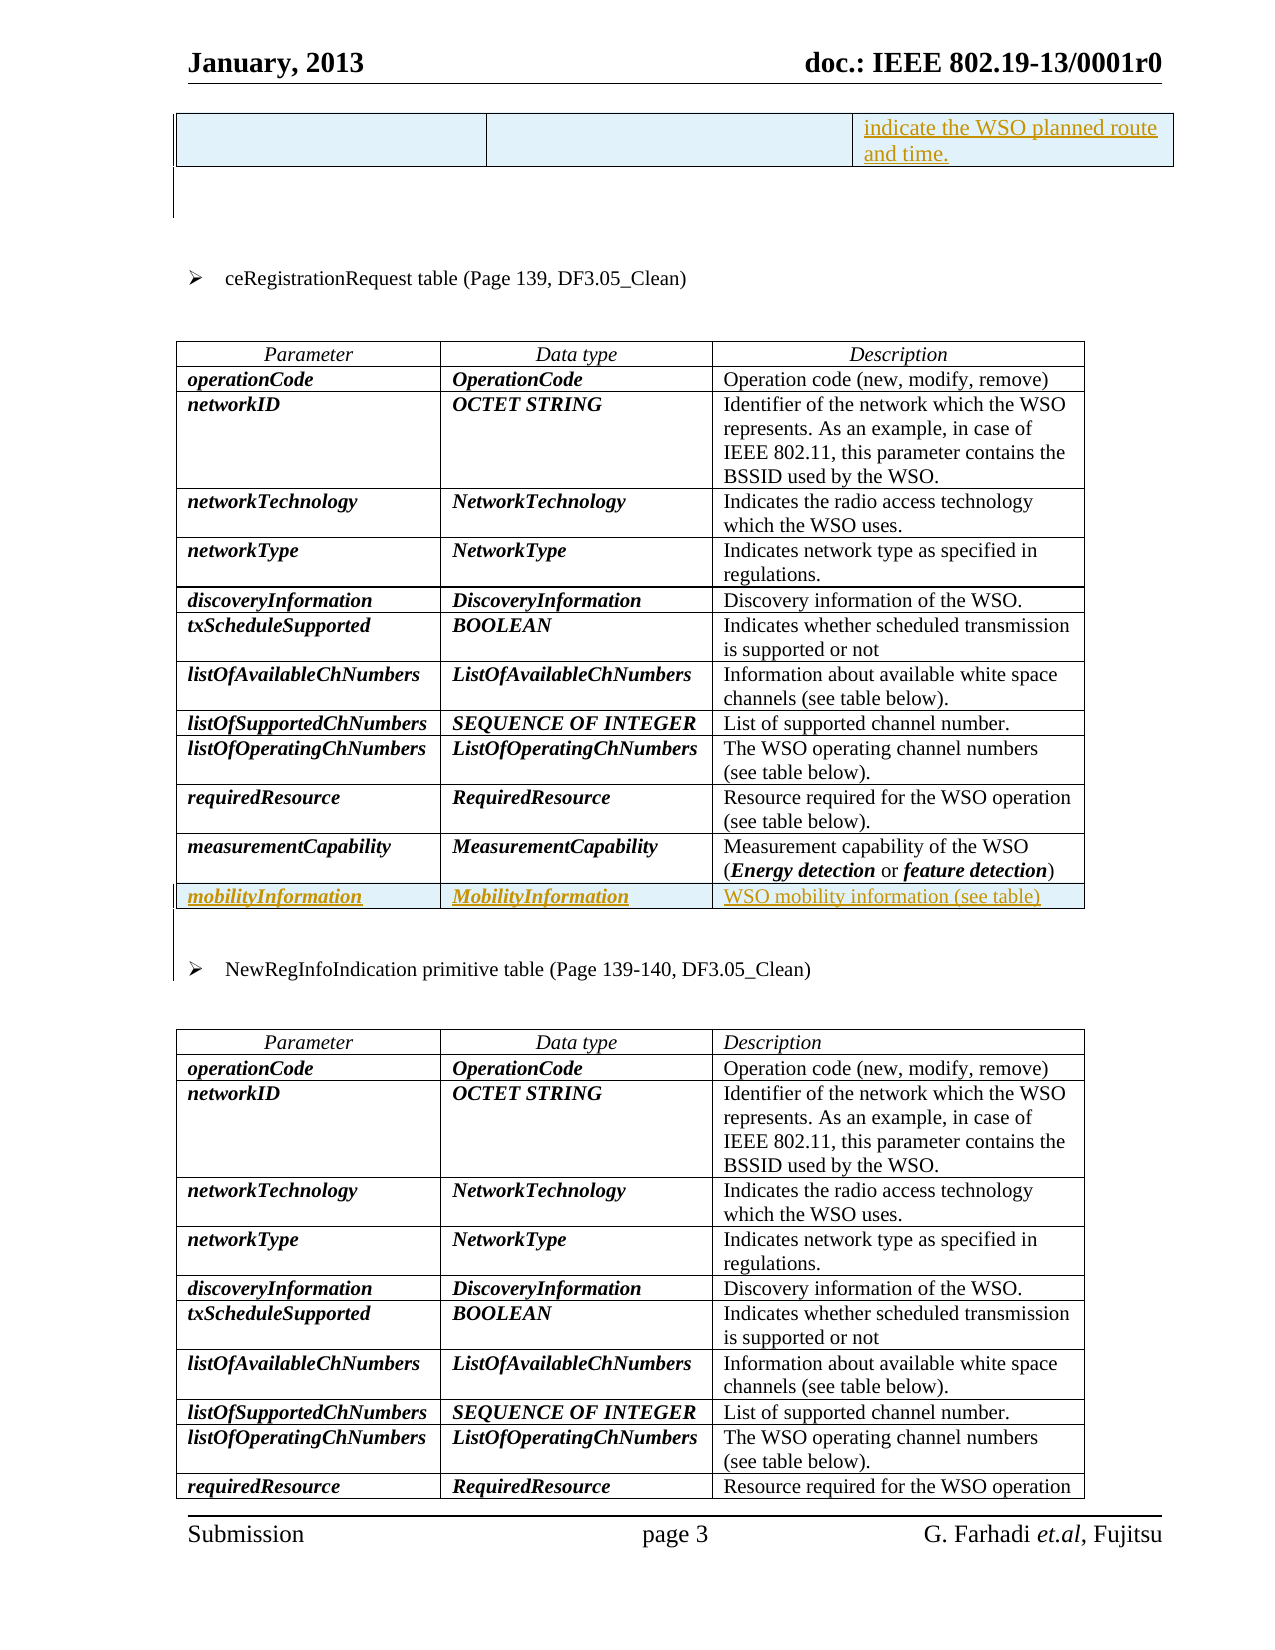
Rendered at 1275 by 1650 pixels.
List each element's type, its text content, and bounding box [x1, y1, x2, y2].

table_cell Identifier of the network which the WSO represents. As an example, in case of IEEE 802.11, this parameter contains the BSSID used by the WSO. [713, 1081, 1084, 1177]
table_cell requiredResource [177, 785, 440, 833]
table_header Parameter [177, 342, 440, 366]
table_header Parameter [177, 1030, 440, 1054]
table_cell Indicates network type as specified in regulations. [713, 538, 1084, 586]
table_cell OperationCode [441, 367, 712, 391]
table_cell SEQUENCE OF INTEGER [441, 1400, 712, 1424]
table_cell measurementCapability [177, 834, 440, 882]
table_cell ListOfOperatingChNumbers [441, 1425, 712, 1473]
table_cell MeasurementCapability [441, 834, 712, 882]
table_cell SEQUENCE OF INTEGER [441, 711, 712, 735]
table_cell NetworkType [441, 538, 712, 586]
table_cell txScheduleSupported [177, 613, 440, 661]
table_cell DiscoveryInformation [441, 588, 712, 612]
table_cell operationCode [177, 367, 440, 391]
table_cell NetworkTechnology [441, 489, 712, 537]
table_cell listOfOperatingChNumbers [177, 1425, 440, 1473]
table_cell Information about available white space channels (see table below). [713, 662, 1084, 710]
table_cell OCTET STRING [441, 1081, 712, 1177]
table_cell networkTechnology [177, 489, 440, 537]
table_cell Identifier of the network which the WSO represents. As an example, in case of IEEE 802.11, this parameter contains the BSSID used by the WSO. [713, 392, 1084, 488]
table_cell OCTET STRING [441, 392, 712, 488]
table_cell NetworkTechnology [441, 1178, 712, 1226]
table_cell Indicates the radio access technology which the WSO uses. [713, 489, 1084, 537]
table_header Data type [441, 342, 712, 366]
table_cell RequiredResource [441, 1474, 712, 1498]
table_cell txScheduleSupported [177, 1301, 440, 1349]
table_cell OperationCode [441, 1055, 712, 1079]
table_cell ListOfAvailableChNumbers [441, 662, 712, 710]
table_cell Indicates whether scheduled transmission is supported or not [713, 613, 1084, 661]
table_cell discoveryInformation [177, 1276, 440, 1300]
table_cell Discovery information of the WSO. [713, 588, 1084, 612]
table_cell ListOfOperatingChNumbers [441, 736, 712, 784]
table_cell listOfAvailableChNumbers [177, 1350, 440, 1398]
table_cell DiscoveryInformation [441, 1276, 712, 1300]
table_cell Resource required for the WSO operation (see table below). [713, 785, 1084, 833]
table_cell List of supported channel number. [713, 711, 1084, 735]
table_cell The WSO operating channel numbers (see table below). [713, 1425, 1084, 1473]
table_cell List of supported channel number. [713, 1400, 1084, 1424]
table_cell ListOfAvailableChNumbers [441, 1350, 712, 1398]
table_cell Indicates whether scheduled transmission is supported or not [713, 1301, 1084, 1349]
table_cell networkTechnology [177, 1178, 440, 1226]
table_cell operationCode [177, 1055, 440, 1079]
table_cell requiredResource [177, 1474, 440, 1498]
table_cell listOfOperatingChNumbers [177, 736, 440, 784]
table_cell RequiredResource [441, 785, 712, 833]
table_cell networkID [177, 392, 440, 488]
table_cell Operation code (new, modify, remove) [713, 1055, 1084, 1079]
table_cell listOfAvailableChNumbers [177, 662, 440, 710]
table_cell Operation code (new, modify, remove) [713, 367, 1084, 391]
list NewRegInfoIndication primitive table (Page 139-140, DF3.05_Clean) [187, 957, 1162, 981]
list ceRegistrationRequest table (Page 139, DF3.05_Clean) [187, 266, 1162, 290]
table_cell networkType [177, 1227, 440, 1275]
table_cell Indicates network type as specified in regulations. [713, 1227, 1084, 1275]
table_cell networkType [177, 538, 440, 586]
table_cell discoveryInformation [177, 588, 440, 612]
table_cell BOOLEAN [441, 613, 712, 661]
table_cell The WSO operating channel numbers (see table below). [713, 736, 1084, 784]
table_cell Discovery information of the WSO. [713, 1276, 1084, 1300]
table_cell listOfSupportedChNumbers [177, 711, 440, 735]
table_cell Measurement capability of the WSO (Energy detection or feature detection) [713, 834, 1084, 882]
table_cell listOfSupportedChNumbers [177, 1400, 440, 1424]
table_cell BOOLEAN [441, 1301, 712, 1349]
table_header Description [713, 1030, 1084, 1054]
table_header Data type [441, 1030, 712, 1054]
table_cell networkID [177, 1081, 440, 1177]
table_cell Indicates the radio access technology which the WSO uses. [713, 1178, 1084, 1226]
table_header Description [713, 342, 1084, 366]
table_cell Resource required for the WSO operation (see table below). [713, 1474, 1084, 1498]
table_cell NetworkType [441, 1227, 712, 1275]
table_cell Information about available white space channels (see table below). [713, 1350, 1084, 1398]
